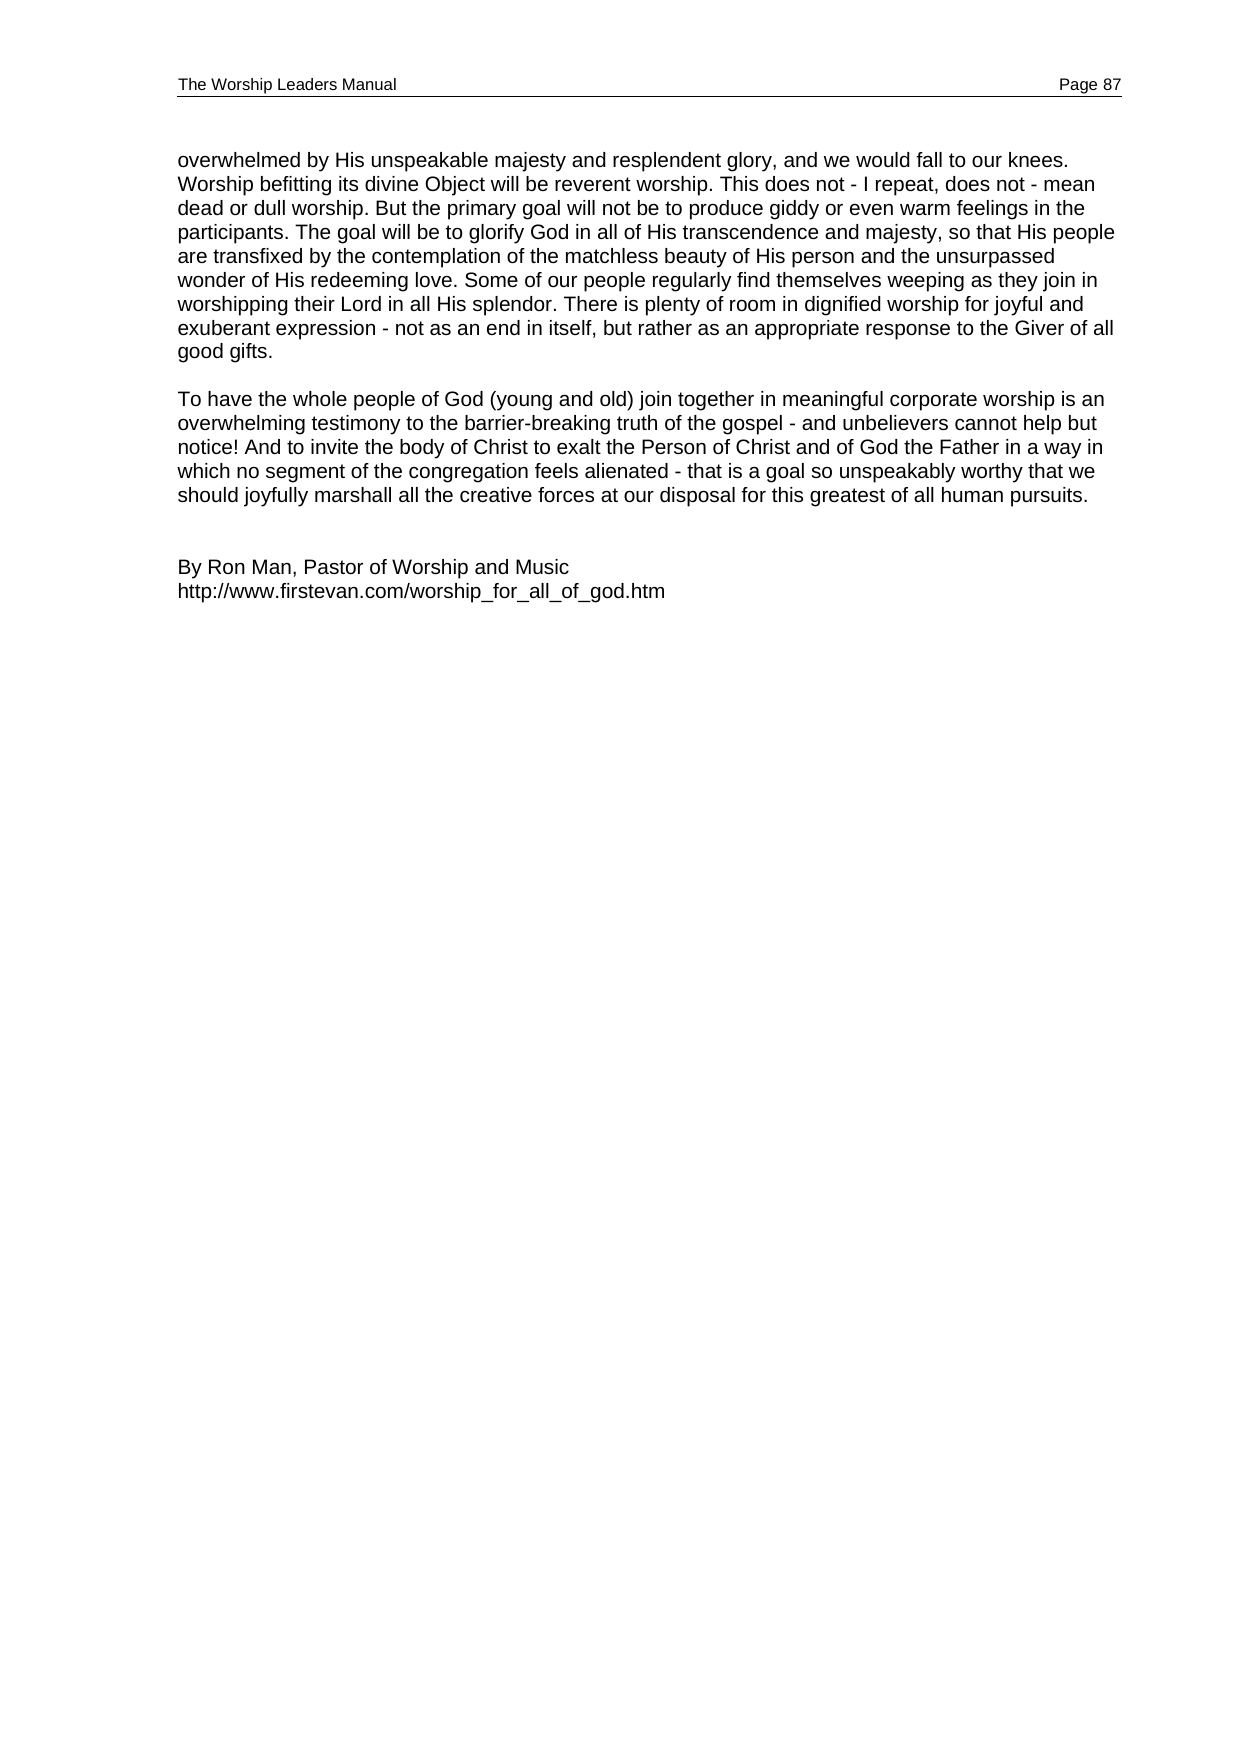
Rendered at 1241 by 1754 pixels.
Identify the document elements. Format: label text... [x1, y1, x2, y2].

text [177, 148, 1122, 363]
text By Ron Man, Pastor of Worship and Music [177, 555, 1122, 579]
text To have the whole people of God (young and old) join together in meaningful corporate worship is an overwhelming testimony to the barrier-breaking truth of the gospel - and unbelievers cannot help but notice! And to invite the body of Christ to exalt the Person of Christ and of God the Father in a way in which no segment of the congregation feels alienated - that is a goal so unspeakably worthy that we should joyfully marshall all the creative forces at our disposal for this greatest of all human pursuits. [177, 387, 1122, 531]
text http://www.firstevan.com/worship_for_all_of_god.htm [177, 579, 1122, 603]
